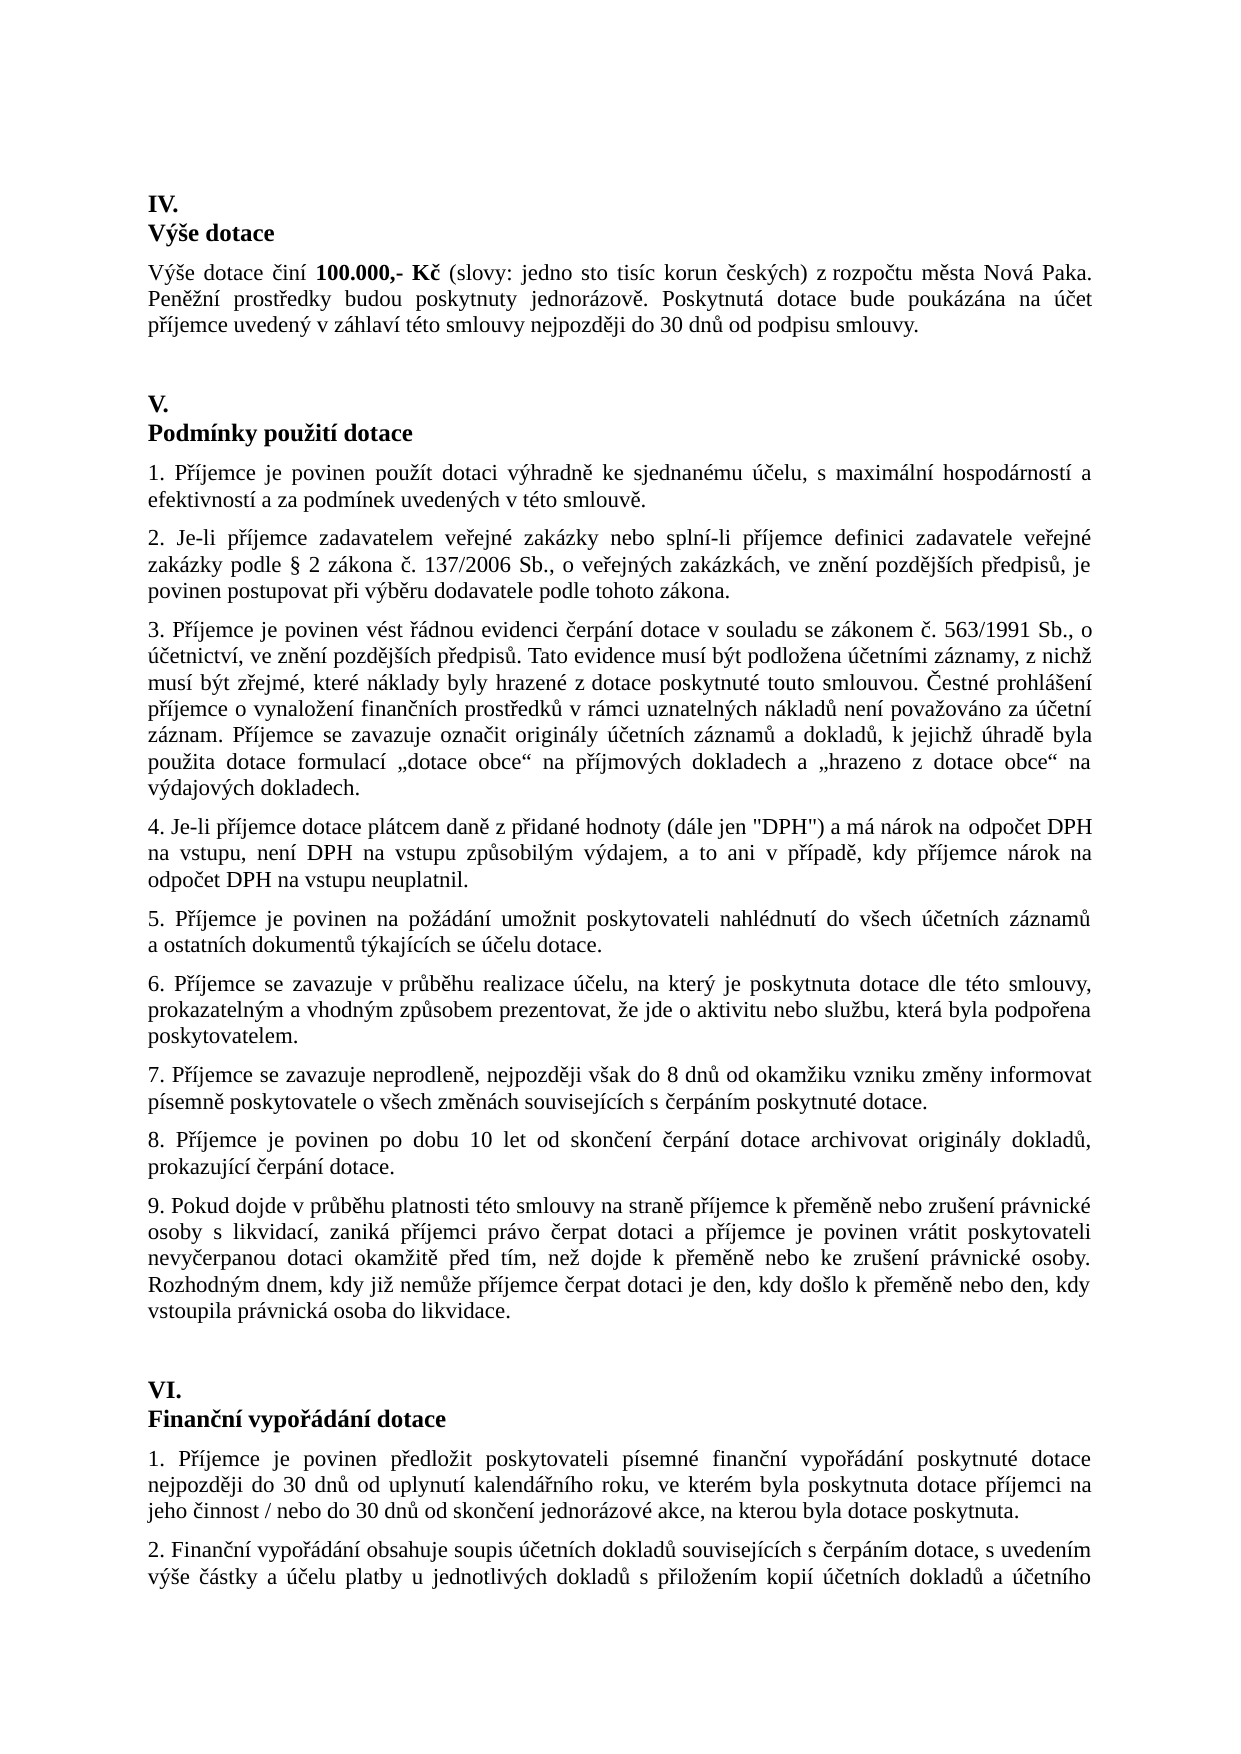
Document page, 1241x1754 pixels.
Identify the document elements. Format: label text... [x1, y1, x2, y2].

text Výše dotace [148, 218, 1093, 246]
text Finanční vypořádání dotace [148, 1404, 1093, 1432]
text Výše dotace činí 100.000,- Kč (slovy: jedno sto tisíc korun českých) z rozpočtu města Nová Paka. Peněžní prostředky budou poskytnuty jednorázově. Poskytnutá dotace bude poukázána na účet příjemce uvedený v záhlaví této smlouvy nejpozději do 30 dnů od podpisu smlouvy. [148, 259, 1093, 338]
text IV. [148, 189, 1093, 218]
text 1. Příjemce je povinen předložit poskytovateli písemné finanční vypořádání poskytnuté dotace nejpozději do 30 dnů od uplynutí kalendářního roku, ve kterém byla poskytnuta dotace příjemci na jeho činnost / nebo do 30 dnů od skončení jednorázové akce, na kterou byla dotace poskytnuta. [148, 1445, 1093, 1524]
text 8. Příjemce je povinen po dobu 10 let od skončení čerpání dotace archivovat originály dokladů, prokazující čerpání dotace. [148, 1127, 1093, 1179]
text 3. Příjemce je povinen vést řádnou evidenci čerpání dotace v souladu se zákonem č. 563/1991 Sb., o účetnictví, ve znění pozdějších předpisů. Tato evidence musí být podložena účetními záznamy, z nichž musí být zřejmé, které náklady byly hrazené z dotace poskytnuté touto smlouvou. Čestné prohlášení příjemce o vynaložení finančních prostředků v rámci uznatelných nákladů není považováno za účetní záznam. Příjemce se zavazuje označit originály účetních záznamů a dokladů, k jejichž úhradě byla použita dotace formulací „dotace obce“ na příjmových dokladech a „hrazeno z dotace obce“ na výdajových dokladech. [148, 616, 1093, 801]
text 1. Příjemce je povinen použít dotaci výhradně ke sjednanému účelu, s maximální hospodárností a efektivností a za podmínek uvedených v této smlouvě. [148, 459, 1093, 512]
text 6. Příjemce se zavazuje v průběhu realizace účelu, na který je poskytnuta dotace dle této smlouvy, prokazatelným a vhodným způsobem prezentovat, že jde o aktivitu nebo službu, která byla podpořena poskytovatelem. [148, 970, 1093, 1049]
text V. [148, 389, 1093, 418]
text 5. Příjemce je povinen na požádání umožnit poskytovateli nahlédnutí do všech účetních záznamů a ostatních dokumentů týkajících se účelu dotace. [148, 904, 1093, 957]
text 4. Je-li příjemce dotace plátcem daně z přidané hodnoty (dále jen "DPH") a má nárok na odpočet DPH na vstupu, není DPH na vstupu způsobilým výdajem, a to ani v případě, kdy příjemce nárok na odpočet DPH na vstupu neuplatnil. [148, 813, 1093, 892]
text VI. [148, 1375, 1093, 1404]
text 7. Příjemce se zavazuje neprodleně, nejpozději však do 8 dnů od okamžiku vzniku změny informovat písemně poskytovatele o všech změnách souvisejících s čerpáním poskytnuté dotace. [148, 1061, 1093, 1114]
text 2. Je-li příjemce zadavatelem veřejné zakázky nebo splní-li příjemce definici zadavatele veřejné zakázky podle § 2 zákona č. 137/2006 Sb., o veřejných zakázkách, ve znění pozdějších předpisů, je povinen postupovat při výběru dodavatele podle tohoto zákona. [148, 524, 1093, 603]
text 9. Pokud dojde v průběhu platnosti této smlouvy na straně příjemce k přeměně nebo zrušení právnické osoby s likvidací, zaniká příjemci právo čerpat dotaci a příjemce je povinen vrátit poskytovateli nevyčerpanou dotaci okamžitě před tím, než dojde k přeměně nebo ke zrušení právnické osoby. Rozhodným dnem, kdy již nemůže příjemce čerpat dotaci je den, kdy došlo k přeměně nebo den, kdy vstoupila právnická osoba do likvidace. [148, 1192, 1093, 1323]
text Podmínky použití dotace [148, 418, 1093, 447]
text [148, 1536, 1093, 1589]
